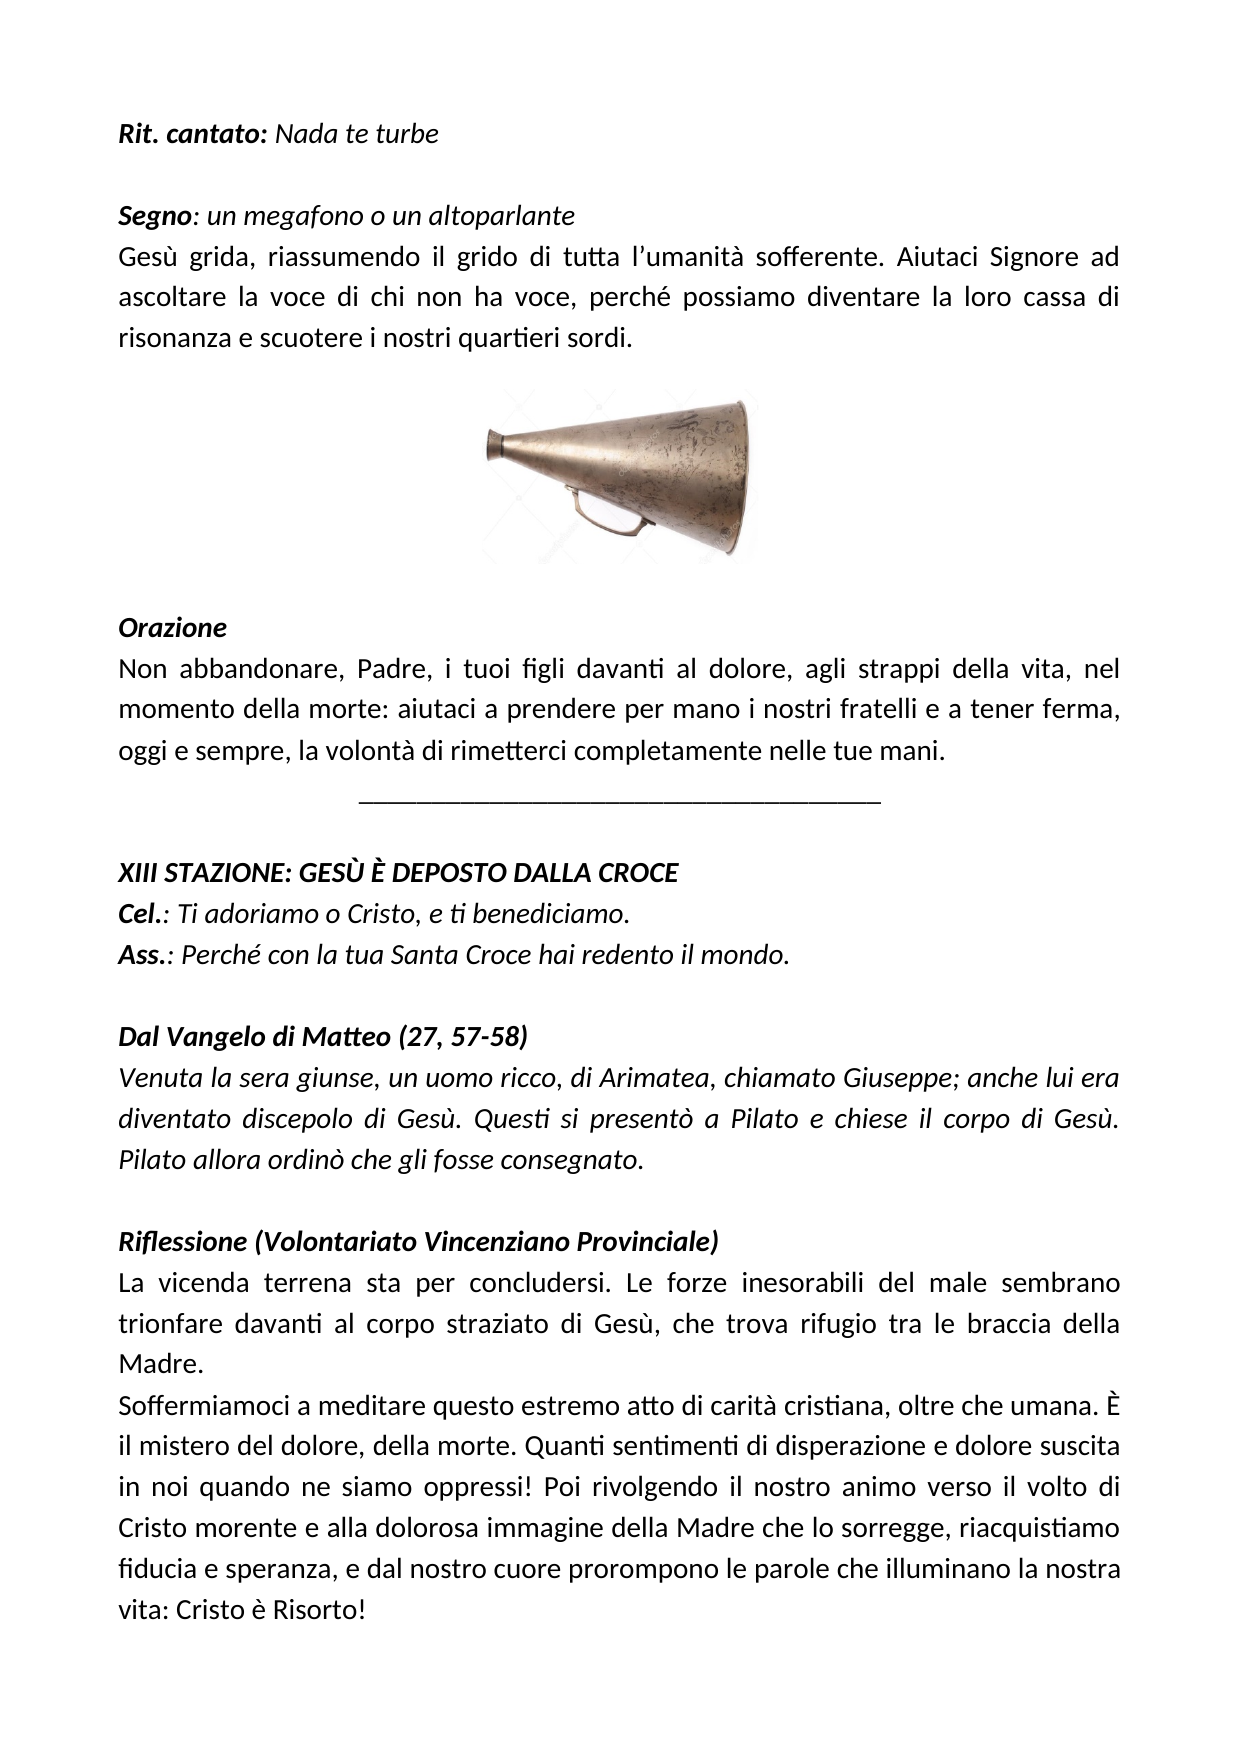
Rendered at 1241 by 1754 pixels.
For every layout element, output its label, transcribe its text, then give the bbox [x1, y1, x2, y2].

list La vicenda terrena sta per concludersi. Le forze inesorabili del male sembrano trionfare davanti al corpo straziato di Gesù, che trova rifugio tra le braccia della Madre. [118, 1264, 1122, 1381]
picture [482, 389, 759, 564]
list Dal Vangelo di Matteo (27, 57-58) [118, 1018, 1122, 1054]
list Riflessione (Volontariato Vincenziano Provinciale) [118, 1223, 1122, 1258]
list Segno: un megafono o un altoparlante [118, 197, 1122, 232]
list Rit. cantato: Nada te turbe [118, 115, 1122, 150]
list Non abbandonare, Padre, i tuoi figli davanti al dolore, agli strappi della vita, nel momento della morte: aiutaci a prendere per mano i nostri fratelli e a tener ferma, oggi e sempre, la volontà di rimetterci completamente nelle tue mani. [118, 650, 1122, 767]
list XIII STAZIONE: GESÙ È DEPOSTO DALLA CROCE [118, 854, 1122, 890]
list Cel.: Ti adoriamo o Cristo, e ti benediciamo. [118, 895, 1122, 931]
list Ass.: Perché con la tua Santa Croce hai redento il mondo. [118, 936, 1122, 972]
list ____________________________________ [118, 772, 1122, 808]
list Gesù grida, riassumendo il grido di tutta l’umanità sofferente. Aiutaci Signore ad ascoltare la voce di chi non ha voce, perché possiamo diventare la loro cassa di risonanza e scuotere i nostri quartieri sordi. [118, 238, 1122, 355]
list Soffermiamoci a meditare questo estremo atto di carità cristiana, oltre che umana. È il mistero del dolore, della morte. Quanti sentimenti di disperazione e dolore suscita in noi quando ne siamo oppressi! Poi rivolgendo il nostro animo verso il volto di Cristo morente e alla dolorosa immagine della Madre che lo sorregge, riacquistiamo fiducia e speranza, e dal nostro cuore prorompono le parole che illuminano la nostra vita: Cristo è Risorto! [118, 1387, 1122, 1627]
list Orazione [118, 609, 1122, 644]
list Venuta la sera giunse, un uomo ricco, di Arimatea, chiamato Giuseppe; anche lui era diventato discepolo di Gesù. Questi si presentò a Pilato e chiese il corpo di Gesù. Pilato allora ordinò che gli fosse consegnato. [118, 1059, 1122, 1177]
